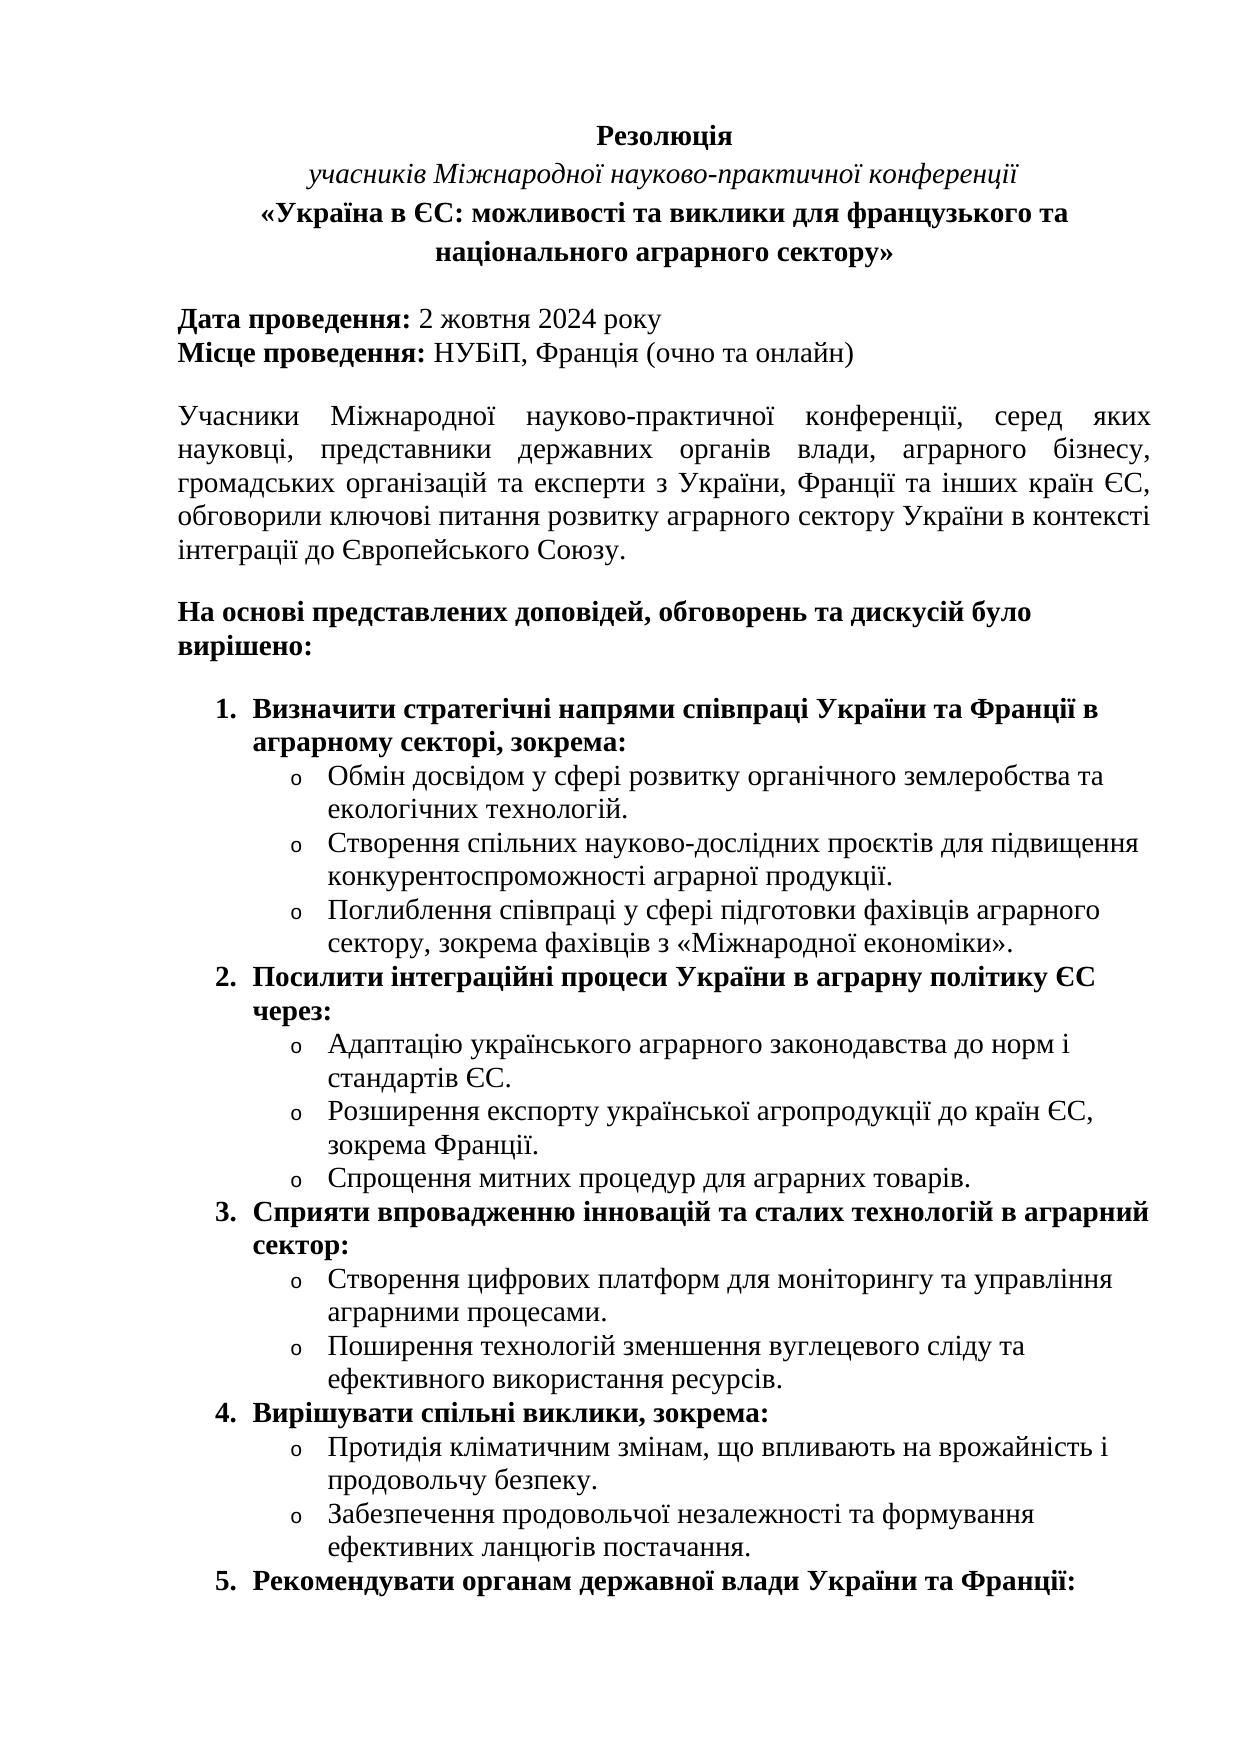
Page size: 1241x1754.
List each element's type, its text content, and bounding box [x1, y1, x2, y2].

list Рекомендувати органам державної влади України та Франції: [215, 1563, 1152, 1596]
text Учасники Міжнародної науково-практичної конференції, серед яких науковці, представники державних органів влади, аграрного бізнесу, громадських організацій та експерти з України, Франції та інших країн ЄС, обговорили ключові питання розвитку аграрного сектору України в контексті інтеграції до Європейського Союзу. [177, 398, 1152, 565]
text На основі представлених доповідей, обговорень та дискусій було вирішено: [177, 594, 1152, 662]
list Адаптацію українського аграрного законодавства до норм і стандартів ЄС. [290, 1026, 1152, 1093]
list Розширення експорту української агропродукції до країн ЄС, зокрема Франції. [290, 1093, 1152, 1160]
list Обмін досвідом у сфері розвитку органічного землеробства та екологічних технологій. [290, 758, 1152, 825]
list Створення спільних науково-дослідних проєктів для підвищення конкурентоспроможності аграрної продукції. [290, 825, 1152, 892]
list Вирішувати спільні виклики, зокрема: [215, 1395, 1152, 1429]
list Створення цифрових платформ для моніторингу та управління аграрними процесами. [290, 1261, 1152, 1328]
text Дата проведення: 2 жовтня 2024 року Місце проведення: НУБіП, Франція (очно та онлайн) [177, 301, 1152, 368]
list Забезпечення продовольчої незалежності та формування ефективних ланцюгів постачання. [290, 1496, 1152, 1563]
text Резолюція учасників Міжнародної науково-практичної конференції «Україна в ЄС: можливості та виклики для французького та національного аграрного сектору» [177, 118, 1152, 267]
list Визначити стратегічні напрями співпраці України та Франції в аграрному секторі, зокрема: [215, 691, 1152, 758]
list Протидія кліматичним змінам, що впливають на врожайність і продовольчу безпеку. [290, 1429, 1152, 1496]
list Поглиблення співпраці у сфері підготовки фахівців аграрного сектору, зокрема фахівців з «Міжнародної економіки». [290, 892, 1152, 959]
list Посилити інтеграційні процеси України в аграрну політику ЄС через: [215, 959, 1152, 1026]
list Сприяти впровадженню інновацій та сталих технологій в аграрний сектор: [215, 1194, 1152, 1261]
list Поширення технологій зменшення вуглецевого сліду та ефективного використання ресурсів. [290, 1328, 1152, 1395]
list Спрощення митних процедур для аграрних товарів. [290, 1160, 1152, 1194]
